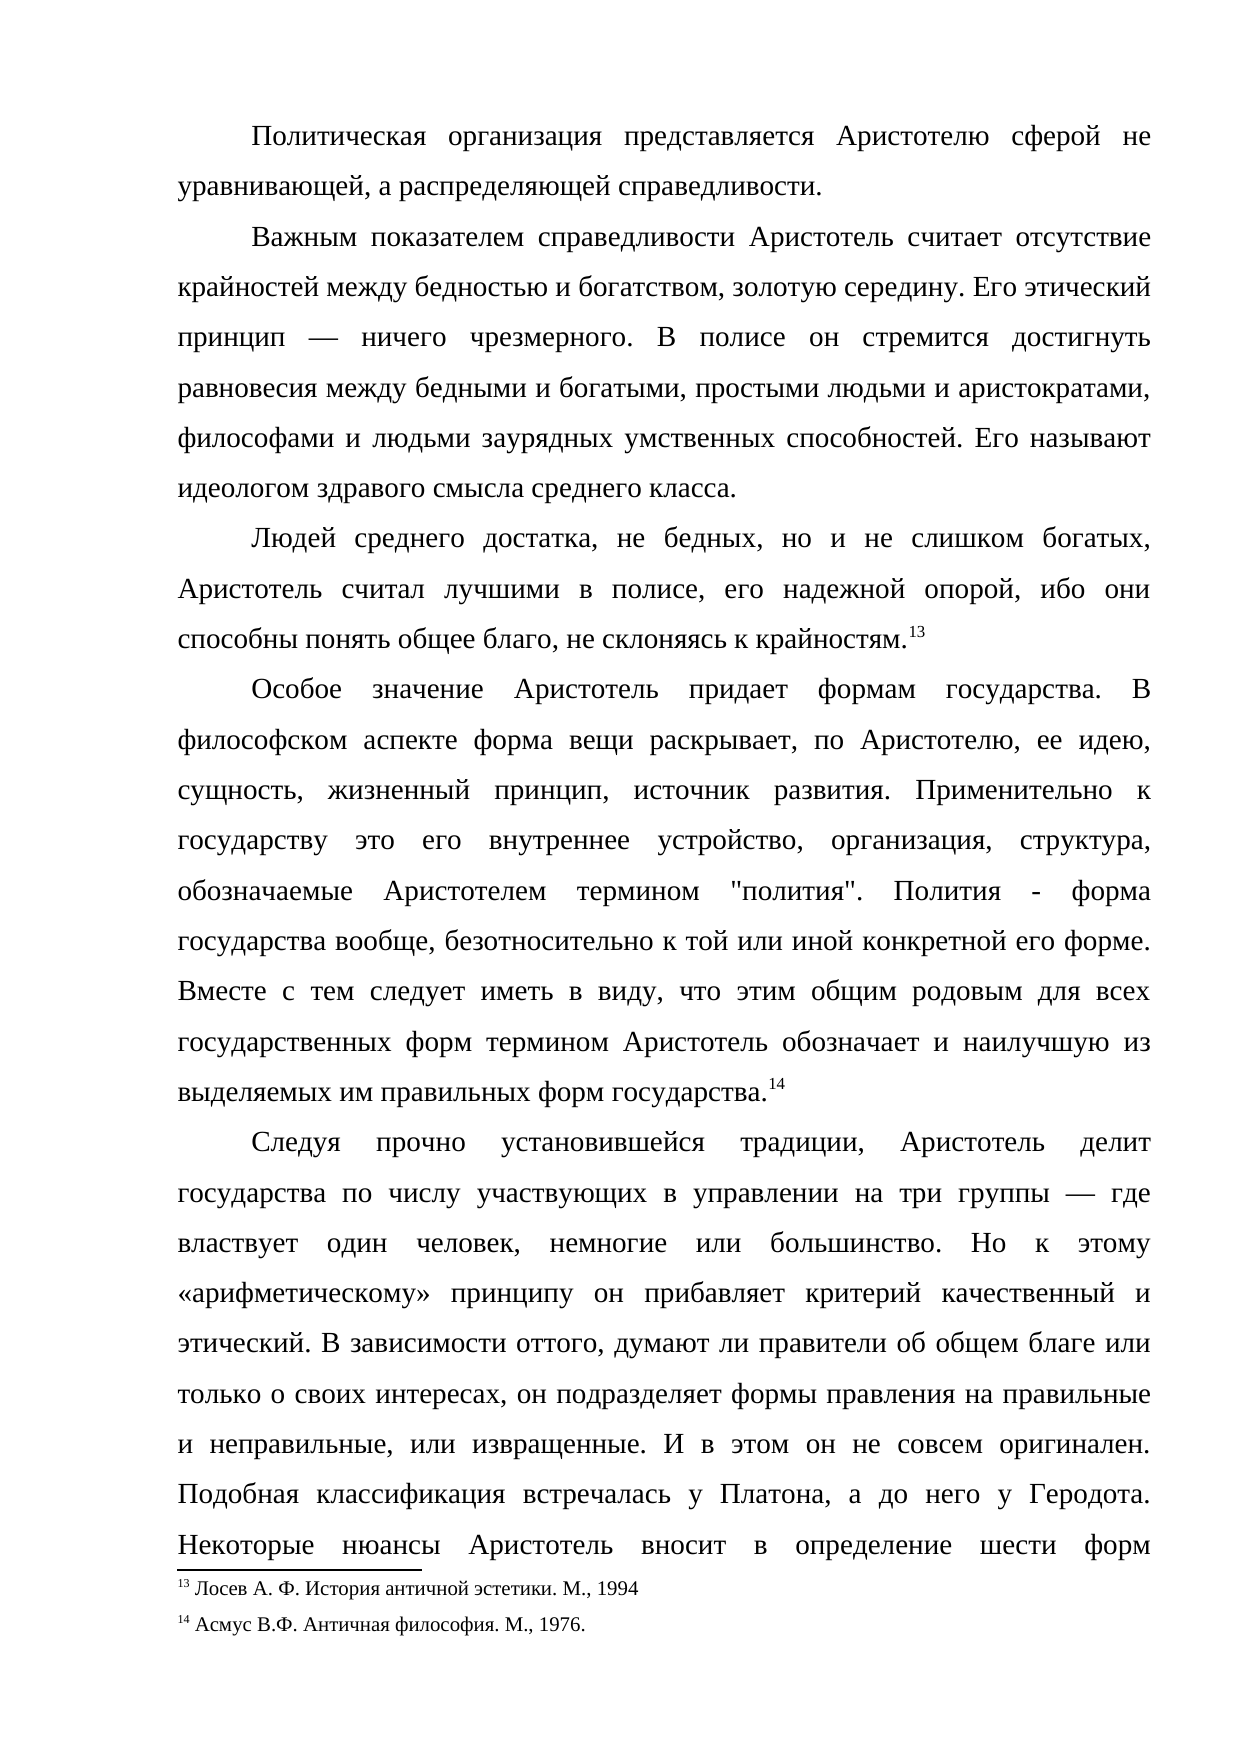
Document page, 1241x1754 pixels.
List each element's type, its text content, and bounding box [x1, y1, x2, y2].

text Людей среднего достатка, не бедных, но и не слишком богатых, Аристотель считал лучшими в полисе, его надежной опорой, ибо они способны понять общее благо, не склоняясь к крайностям. [177, 521, 1152, 655]
text Особое значение Аристотель придает формам государства. В философском аспекте форма вещи раскрывает, по Аристотелю, ее идею, сущность, жизненный принцип, источник развития. Применительно к государству это его внутреннее устройство, организация, структура, обозначаемые Аристотелем термином "полития". Полития - форма государства вообще, безотносительно к той или иной конкретной его форме. Вместе с тем следует иметь в виду, что этим общим родовым для всех государственных форм термином Аристотель обозначает и наилучшую из выделяемых им правильных форм государства. [177, 672, 1152, 1108]
text Политическая организация представляется Аристотелю сферой не уравнивающей, а распределяющей справедливости. [177, 118, 1152, 202]
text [177, 1124, 1152, 1560]
text Важным показателем справедливости Аристотель считает отсутствие крайностей между бедностью и богатством, золотую середину. Его этический принцип — ничего чрезмерного. В полисе он стремится достигнуть равновесия между бедными и богатыми, простыми людьми и аристократами, философами и людьми заурядных умственных способностей. Его называют идеологом здравого смысла среднего класса. [177, 219, 1152, 504]
